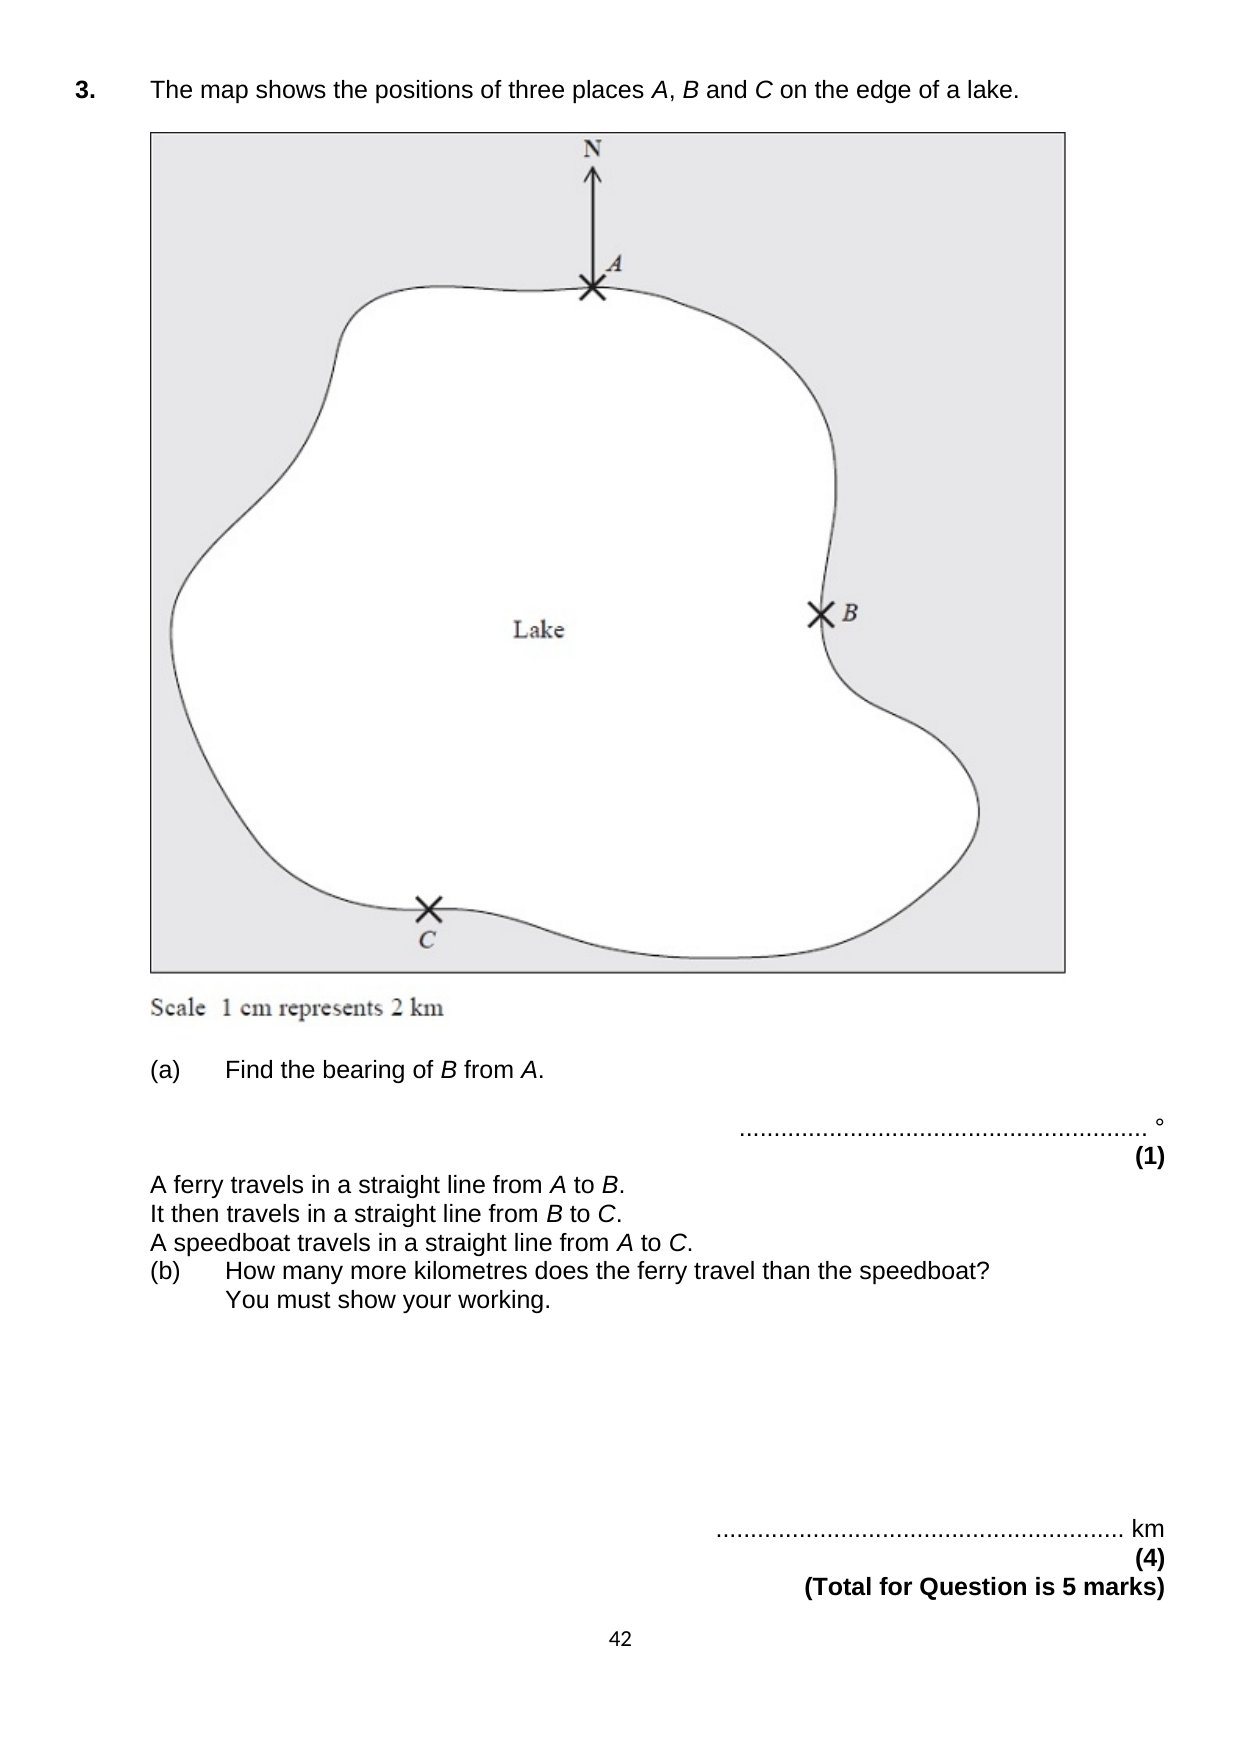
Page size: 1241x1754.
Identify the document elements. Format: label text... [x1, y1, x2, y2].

picture [150, 132, 1066, 1027]
text (1) [75, 1141, 1165, 1170]
text ........................................................... km [75, 1428, 1165, 1543]
text (a) Find the bearing of B from A. [150, 1026, 1165, 1084]
text (Total for Question is 5 marks) [75, 1572, 1165, 1601]
text It then travels in a straight line from B to C. [75, 1199, 1165, 1227]
text (4) [75, 1543, 1165, 1572]
text (b) How many more kilometres does the ferry travel than the speedboat? [75, 1256, 1165, 1285]
text 3. The map shows the positions of three places A, B and C on the edge of a lake. [75, 75, 1165, 104]
text A speedboat travels in a straight line from A to C. [150, 1227, 1165, 1256]
text You must show your working. [150, 1285, 1165, 1314]
text ........................................................... ° [75, 1084, 1165, 1141]
text A ferry travels in a straight line from A to B. [150, 1170, 1165, 1199]
